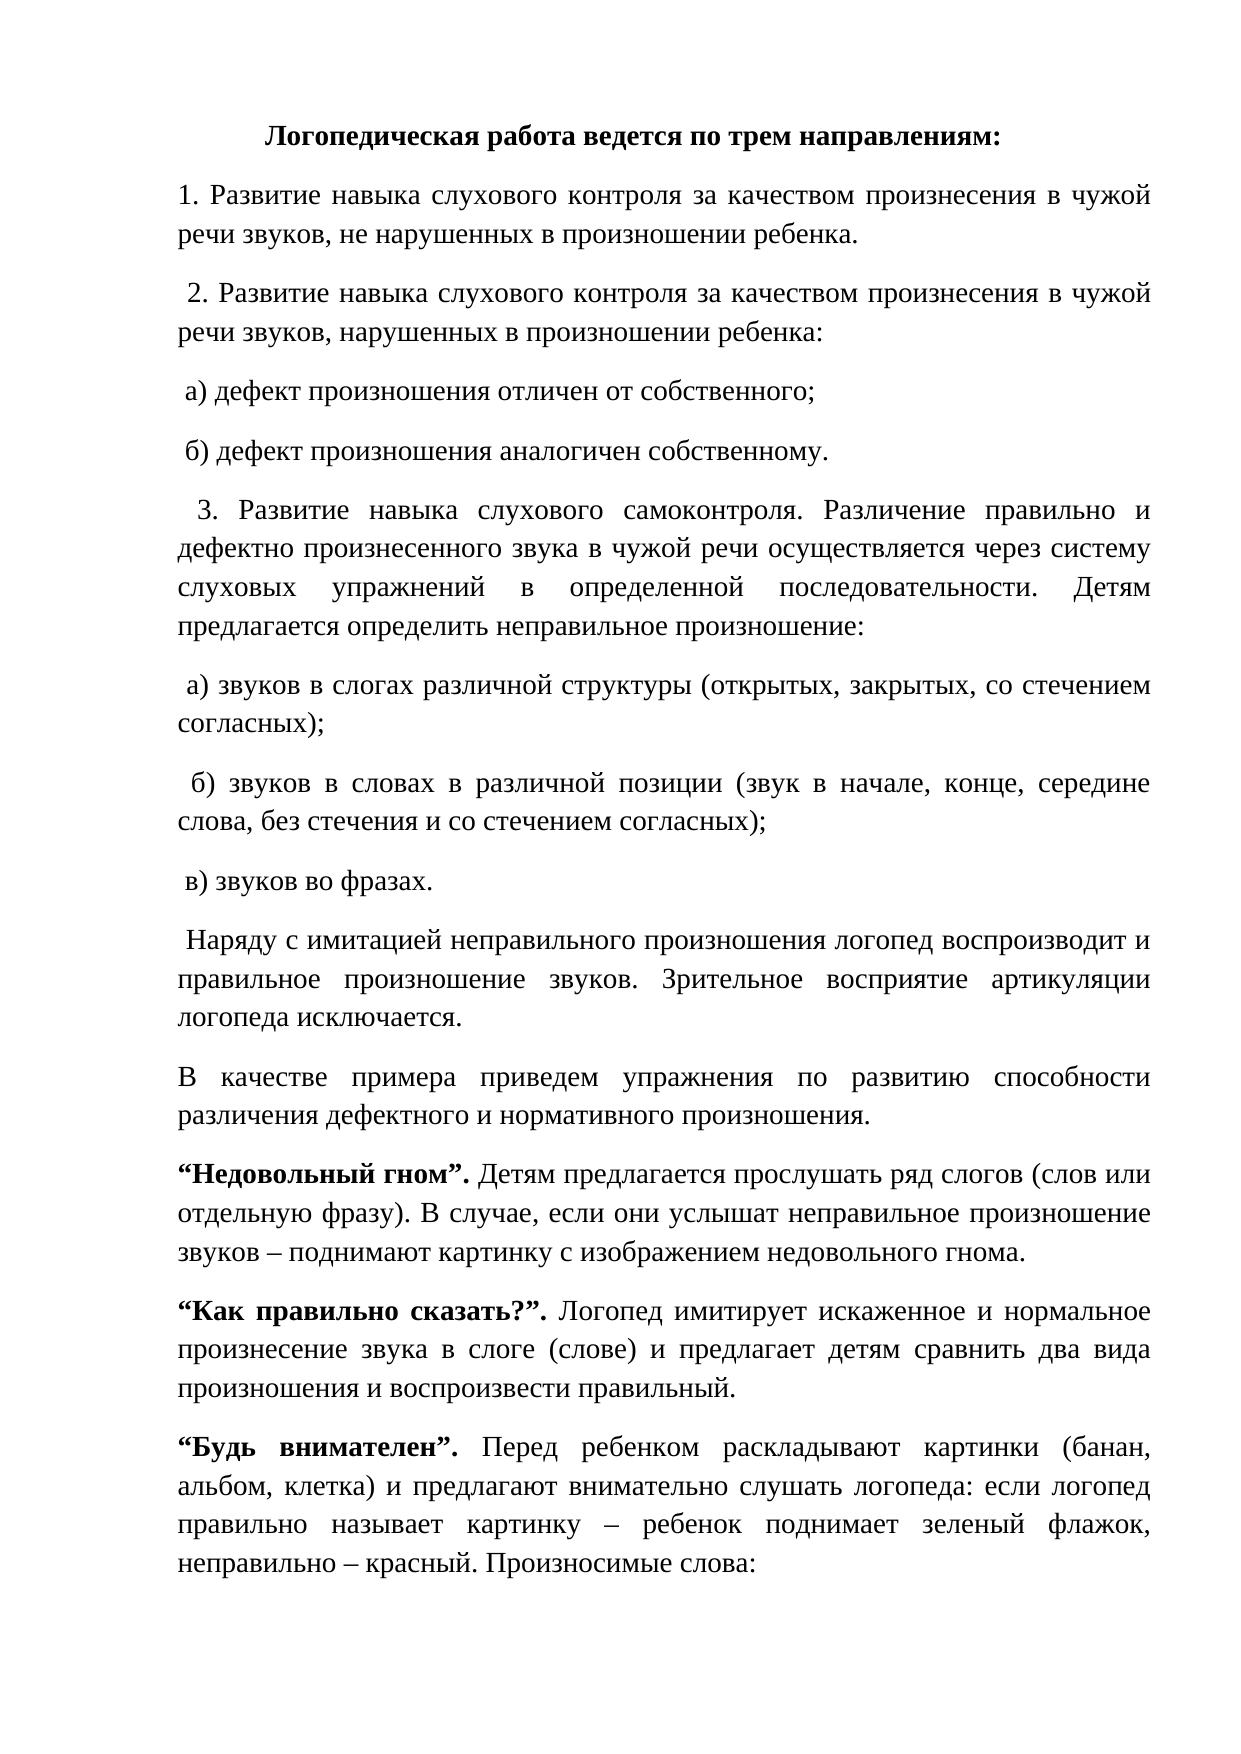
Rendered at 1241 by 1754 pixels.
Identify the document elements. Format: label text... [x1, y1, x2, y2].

text “Недовольный гном”. Детям предлагается прослушать ряд слогов (слов или отдельную фразу). В случае, если они услышат неправильное произношение звуков – поднимают картинку с изображением недовольного гнома. [177, 1157, 1152, 1267]
text В качестве примера приведем упражнения по развитию способности различения дефектного и нормативного произношения. [177, 1059, 1152, 1131]
text Наряду с имитацией неправильного произношения логопед воспроизводит и правильное произношение звуков. Зрительное восприятие артикуляции логопеда исключается. [177, 922, 1152, 1033]
text а) дефект произношения отличен от собственного; [177, 373, 1152, 407]
text “Как правильно сказать?”. Логопед имитирует искаженное и нормальное произнесение звука в слоге (слове) и предлагает детям сравнить два вида произношения и воспроизвести правильный. [177, 1293, 1152, 1404]
text б) звуков в словах в различной позиции (звук в начале, конце, середине слова, без стечения и со стечением согласных); [177, 765, 1152, 837]
text а) звуков в слогах различной структуры (открытых, закрытых, со стечением согласных); [177, 667, 1152, 739]
text 2. Развитие навыка слухового контроля за качеством произнесения в чужой речи звуков, нарушенных в произношении ребенка: [177, 275, 1152, 347]
text 3. Развитие навыка слухового самоконтроля. Различение правильно и дефектно произнесенного звука в чужой речи осуществляется через систему слуховых упражнений в определенной последовательности. Детям предлагается определить неправильное произношение: [177, 492, 1152, 641]
text б) дефект произношения аналогичен собственному. [177, 433, 1152, 466]
text Логопедическая работа ведется по трем направлениям: [177, 118, 1152, 152]
text “Будь внимателен”. Перед ребенком раскладывают картинки (банан, альбом, клетка) и предлагают внимательно слушать логопеда: если логопед правильно называет картинку – ребенок поднимает зеленый флажок, неправильно – красный. Произносимые слова: [177, 1429, 1152, 1579]
text 1. Развитие навыка слухового контроля за качеством произнесения в чужой речи звуков, не нарушенных в произношении ребенка. [177, 177, 1152, 249]
text в) звуков во фразах. [177, 863, 1152, 896]
